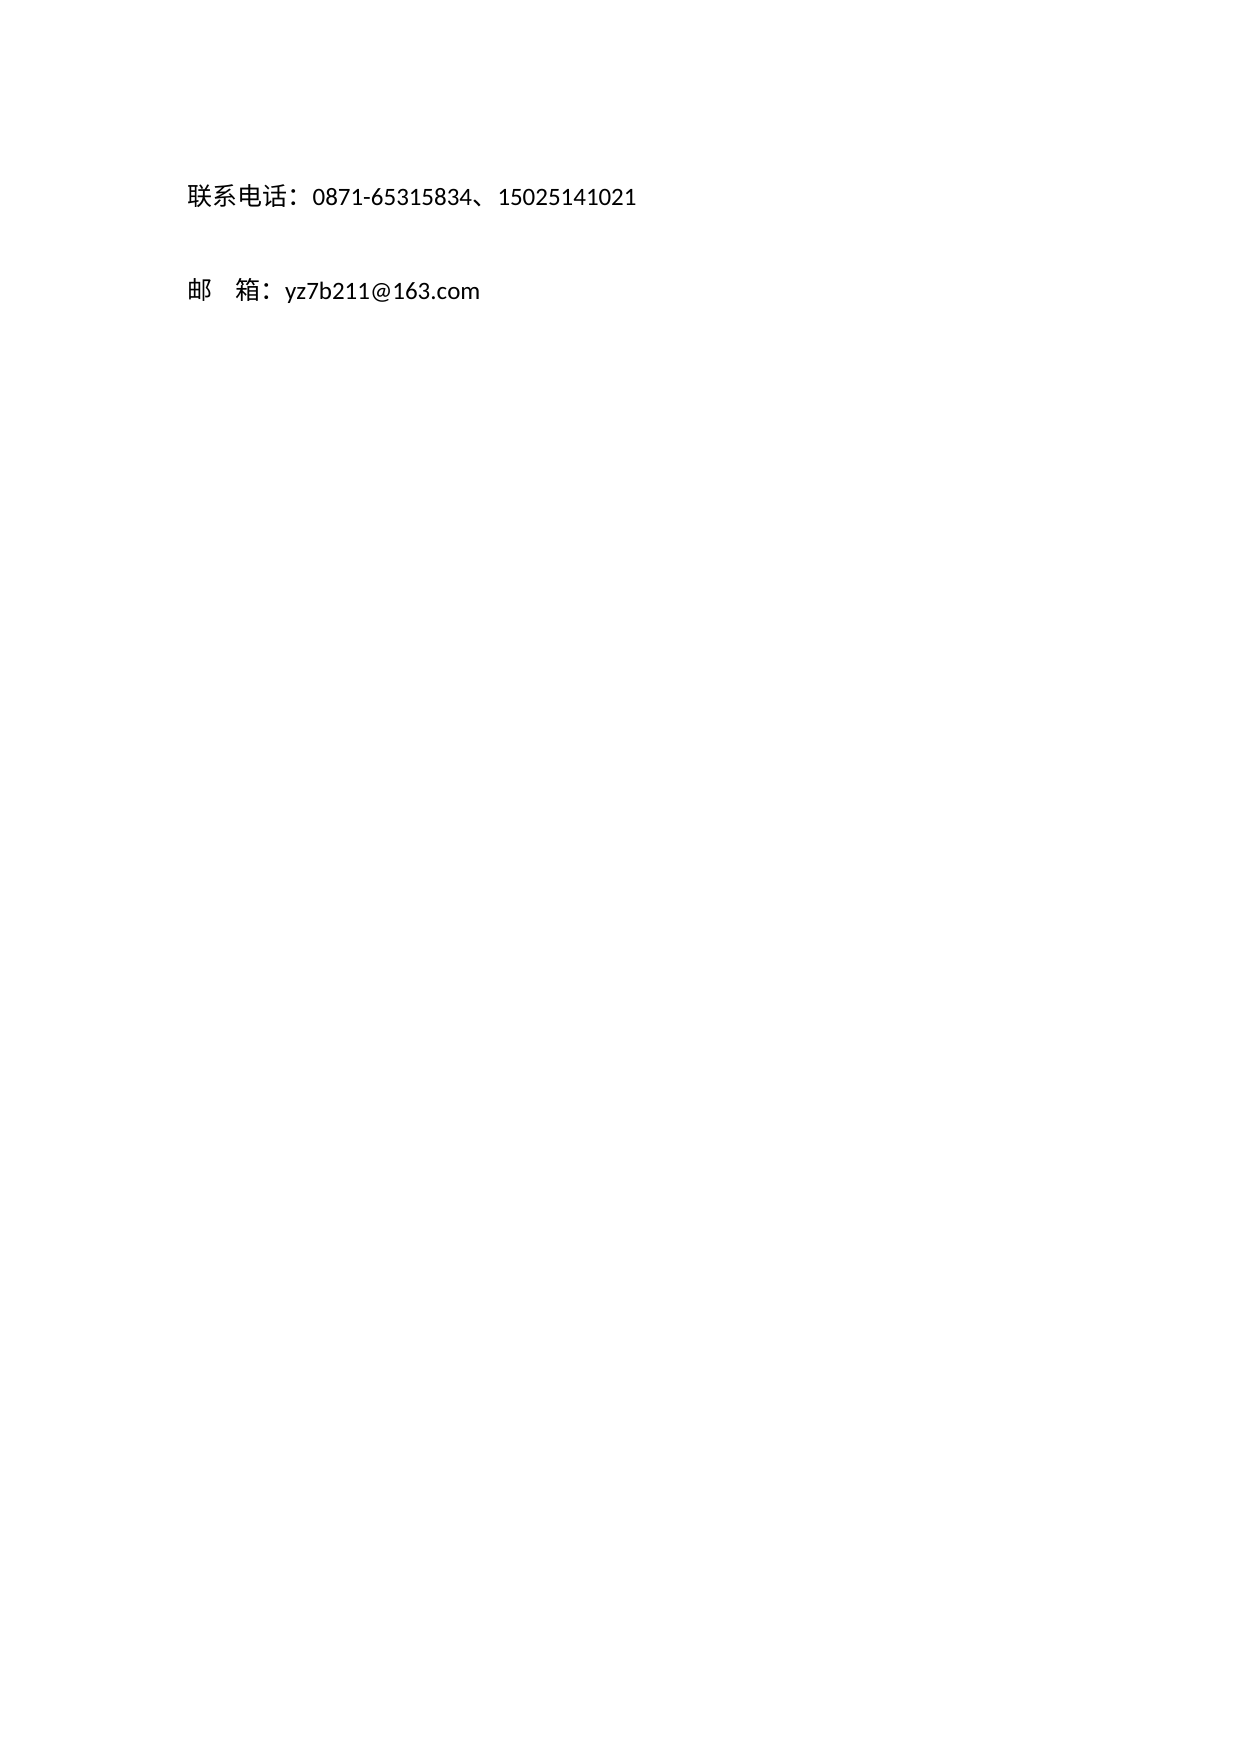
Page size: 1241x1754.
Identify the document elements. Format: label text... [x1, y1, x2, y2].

text 联系电话：0871-65315834、15025141021 [187, 162, 1053, 227]
text 邮 箱：yz7b211@163.com [187, 256, 1053, 321]
